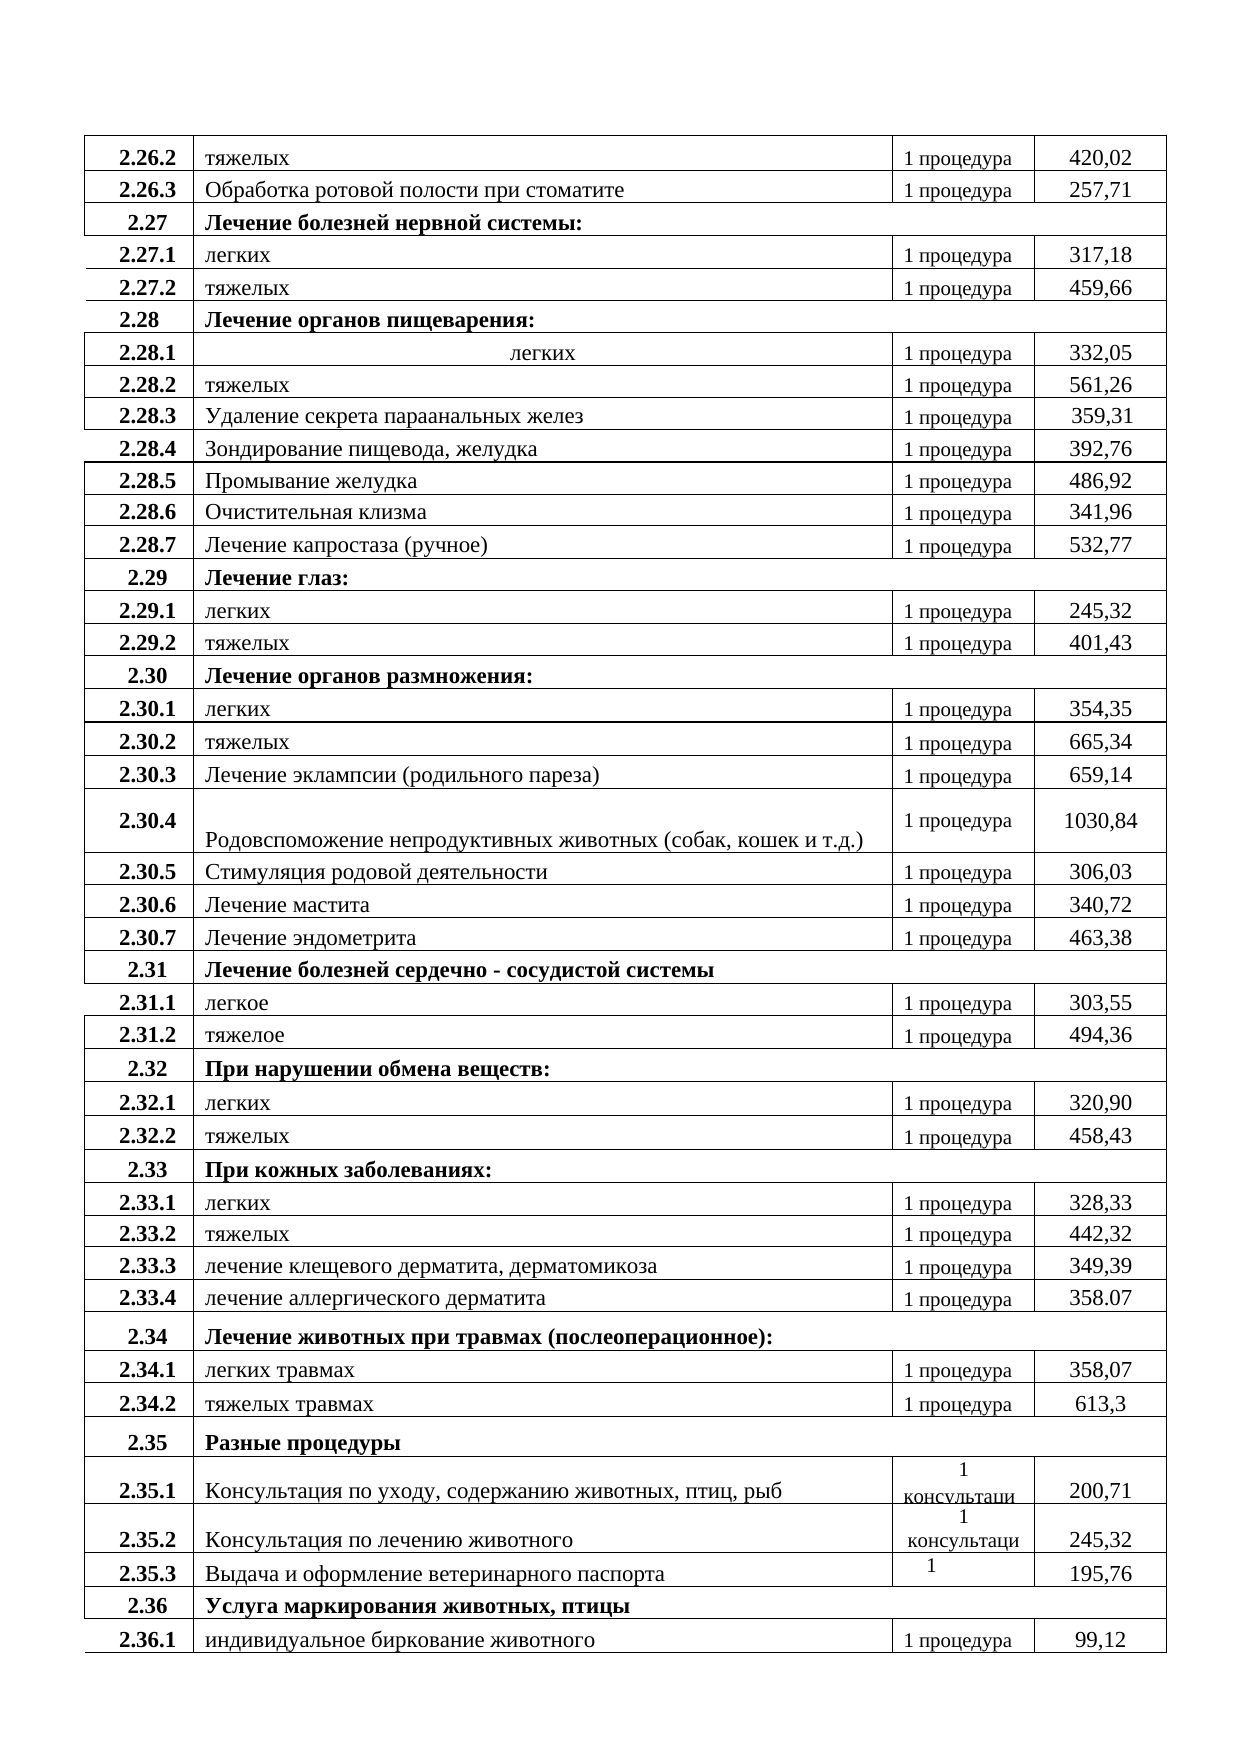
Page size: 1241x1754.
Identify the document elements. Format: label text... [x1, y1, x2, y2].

table_cell 349,39 [1035, 1247, 1166, 1279]
table_cell 2.31.2 [85, 1016, 193, 1048]
table_cell тяжелых травмах [194, 1383, 892, 1416]
table_cell 459,66 [1035, 269, 1166, 300]
table_cell легких [194, 1082, 892, 1115]
table_cell тяжелых [194, 366, 892, 397]
table_cell 659,14 [1035, 756, 1166, 788]
table_cell 1 процедура [893, 1280, 1034, 1311]
table_cell индивидуальное биркование животного [194, 1619, 892, 1652]
table_cell тяжелых [194, 269, 892, 300]
table_cell 332,05 [1035, 333, 1166, 365]
table_cell 1 процедура [893, 1082, 1034, 1115]
table_cell Лечение глаз: [194, 559, 1166, 590]
table_cell 2.29.2 [85, 624, 193, 655]
table_header 2.26.2 [85, 136, 193, 170]
table_cell 303,55 [1035, 984, 1166, 1015]
table_cell 1 процедура [893, 689, 1034, 721]
table_cell 1 процедура [893, 591, 1034, 623]
table_cell 1 процедура [893, 885, 1034, 917]
table_cell 1 процедура [893, 398, 1034, 429]
table_cell 665,34 [1035, 723, 1166, 754]
table_cell 1 процедура [893, 526, 1034, 558]
table_cell 1 процедура [893, 789, 1034, 852]
table_cell 2.35.1 [85, 1457, 193, 1503]
table_cell 2.30.3 [85, 756, 193, 788]
table_cell 1 процедура [893, 853, 1034, 884]
table_cell 340,72 [1035, 885, 1166, 917]
table_cell 2.33.3 [85, 1247, 193, 1279]
table_cell 306,03 [1035, 853, 1166, 884]
table_cell тяжелых [194, 723, 892, 754]
table_cell 561,26 [1035, 366, 1166, 397]
table_cell Очистительная клизма [194, 495, 892, 525]
table_cell 1 процедура [893, 1116, 1034, 1149]
table_cell 2.26.3 [85, 171, 193, 202]
table_cell 1 процедура [893, 1619, 1034, 1652]
table_cell 195,76 [1035, 1553, 1166, 1586]
table_cell 99,12 [1035, 1619, 1166, 1652]
table_cell 2.32.2 [85, 1116, 193, 1149]
table_cell легких травмах [194, 1351, 892, 1382]
table_cell 613,3 [1035, 1383, 1166, 1416]
table_cell 1 процедура [893, 1383, 1034, 1416]
table_cell 2.28.4 [85, 430, 193, 461]
table_cell Обработка ротовой полости при стоматите [194, 171, 892, 202]
table_cell Лечение эндометрита [194, 918, 892, 950]
table_cell Зондирование пищевода, желудка [194, 430, 892, 461]
table_cell 1 процедура [893, 171, 1034, 202]
table_cell 1 процедура [893, 1247, 1034, 1279]
table_cell 1030,84 [1035, 789, 1166, 852]
table_cell Удаление секрета параанальных желез [194, 398, 892, 429]
table_cell 2.30.5 [85, 853, 193, 884]
table_cell 245,32 [1035, 1504, 1166, 1552]
table_header 1 процедура [893, 136, 1034, 170]
table_cell 1 процедура [893, 1216, 1034, 1246]
table_cell 1 процедура [893, 918, 1034, 950]
table_cell легких [194, 333, 892, 365]
table_cell 2.33.4 [85, 1280, 193, 1311]
table_cell тяжелое [194, 1016, 892, 1048]
table_cell 1 процедура [893, 430, 1034, 461]
table_cell 2.31.1 [85, 984, 193, 1015]
table_cell 317,18 [1035, 236, 1166, 267]
table_cell легких [194, 1183, 892, 1215]
table_cell 1 процедура [893, 723, 1034, 754]
table_cell 1 процедура [893, 756, 1034, 788]
table_cell 245,32 [1035, 591, 1166, 623]
table_cell 494,36 [1035, 1016, 1166, 1048]
table_cell Услуга маркирования животных, птицы [194, 1587, 892, 1618]
table_cell 1 процедура [893, 333, 1034, 365]
table_cell 1 процедура [893, 984, 1034, 1015]
table_cell 2.27.2 [85, 269, 193, 300]
table_cell 532,77 [1035, 526, 1166, 558]
table_cell Лечение болезней сердечно - сосудистой системы [194, 951, 1166, 983]
table_cell Лечение капростаза (ручное) [194, 526, 892, 558]
table_cell 2.29.1 [85, 591, 193, 623]
table_cell легкое [194, 984, 892, 1015]
table_cell Стимуляция родовой деятельности [194, 853, 892, 884]
table_cell 2.30.4 [85, 789, 193, 852]
table_cell 2.30.6 [85, 885, 193, 917]
table_cell 2.33.1 [85, 1183, 193, 1215]
table_cell 2.34.2 [85, 1383, 193, 1416]
table_cell 2.33 [85, 1150, 193, 1182]
table_cell 2.34.1 [85, 1351, 193, 1382]
table_cell Разные процедуры [194, 1417, 1166, 1456]
table_cell 1 процедура [893, 269, 1034, 300]
table_cell тяжелых [194, 624, 892, 655]
table_cell 328,33 [1035, 1183, 1166, 1215]
table_cell 341,96 [1035, 495, 1166, 525]
table_cell 2.30.2 [85, 723, 193, 754]
table_cell 2.28.3 [85, 398, 193, 429]
table_cell 1 процедура [893, 366, 1034, 397]
table_cell тяжелых [194, 1216, 892, 1246]
table_cell 2.30 [85, 656, 193, 688]
table_cell 2.28.7 [85, 526, 193, 558]
table_cell 2.28.1 [85, 333, 193, 365]
table_cell 2.35 [85, 1417, 193, 1456]
table_cell 1 процедура [893, 1351, 1034, 1382]
table_cell 486,92 [1035, 463, 1166, 493]
table_header 420,02 [1035, 136, 1166, 170]
table_cell 401,43 [1035, 624, 1166, 655]
table_cell 458,43 [1035, 1116, 1166, 1149]
table_cell 1 процедура [893, 236, 1034, 267]
table_cell 463,38 [1035, 918, 1166, 950]
table_cell Лечение эклампсии (родильного пареза) [194, 756, 892, 788]
table_cell Лечение органов пищеварения: [194, 301, 1166, 332]
table_cell лечение клещевого дерматита, дерматомикоза [194, 1247, 892, 1279]
table_cell 2.36 [85, 1587, 193, 1618]
table_cell Родовспоможение непродуктивных животных (собак, кошек и т.д.) [194, 789, 892, 852]
table_cell легких [194, 689, 892, 721]
table_cell 359,31 [1035, 398, 1166, 429]
table_cell 1 процедура [893, 495, 1034, 525]
table_cell Лечение животных при травмах (послеоперационное): [194, 1312, 1166, 1350]
table_cell 320,90 [1035, 1082, 1166, 1115]
table_cell легких [194, 591, 892, 623]
table_header тяжелых [194, 136, 892, 170]
table_cell 2.27 [85, 203, 193, 235]
table_cell При нарушении обмена веществ: [194, 1049, 1166, 1081]
table_cell 2.28 [85, 301, 193, 332]
table_cell 358,07 [1035, 1351, 1166, 1382]
table_cell 1 процедура [893, 1016, 1034, 1048]
table_cell 200,71 [1035, 1457, 1166, 1503]
table_cell 2.32 [85, 1049, 193, 1081]
table_cell 2.28.5 [85, 463, 193, 493]
table_cell Промывание желудка [194, 463, 892, 493]
table_cell легких [194, 236, 892, 267]
table_cell Выдача и оформление ветеринарного паспорта [194, 1553, 892, 1586]
table_cell 1 животное [893, 1553, 1034, 1586]
table_cell 2.31 [85, 951, 193, 983]
table_cell лечение аллергического дерматита [194, 1280, 892, 1311]
table_cell Лечение мастита [194, 885, 892, 917]
table_cell Лечение органов размножения: [194, 656, 1166, 688]
table_cell 1 процедура [893, 463, 1034, 493]
table_cell 2.35.3 [85, 1553, 193, 1586]
table_cell Консультация по лечению животного [194, 1504, 892, 1552]
table_cell 1 консультация [893, 1504, 1034, 1552]
table_cell 2.34 [85, 1312, 193, 1350]
table_cell 2.30.7 [85, 918, 193, 950]
table_cell 2.32.1 [85, 1082, 193, 1115]
table_cell Лечение болезней нервной системы: [194, 203, 1166, 235]
table_cell 1 процедура [893, 1183, 1034, 1215]
table_cell 2.29 [85, 559, 193, 590]
table_cell 358.07 [1035, 1280, 1166, 1311]
table_cell 2.28.2 [85, 366, 193, 397]
table_cell 2.27.1 [85, 236, 193, 267]
table_cell 1 консультация [893, 1457, 1034, 1503]
table_cell 392,76 [1035, 430, 1166, 461]
table_cell 2.35.2 [85, 1504, 193, 1552]
table_cell 2.30.1 [85, 689, 193, 721]
table_cell При кожных заболеваниях: [194, 1150, 1166, 1182]
table_cell 2.36.1 [85, 1619, 193, 1652]
table_cell Консультация по уходу, содержанию животных, птиц, рыб [194, 1457, 892, 1503]
table_cell 354,35 [1035, 689, 1166, 721]
table_cell 2.33.2 [85, 1216, 193, 1246]
table_cell [1035, 1587, 1166, 1618]
table_cell 442,32 [1035, 1216, 1166, 1246]
table_cell [892, 1587, 1035, 1618]
table_cell тяжелых [194, 1116, 892, 1149]
table_cell 1 процедура [893, 624, 1034, 655]
table_cell 257,71 [1035, 171, 1166, 202]
table_cell 2.28.6 [85, 495, 193, 525]
